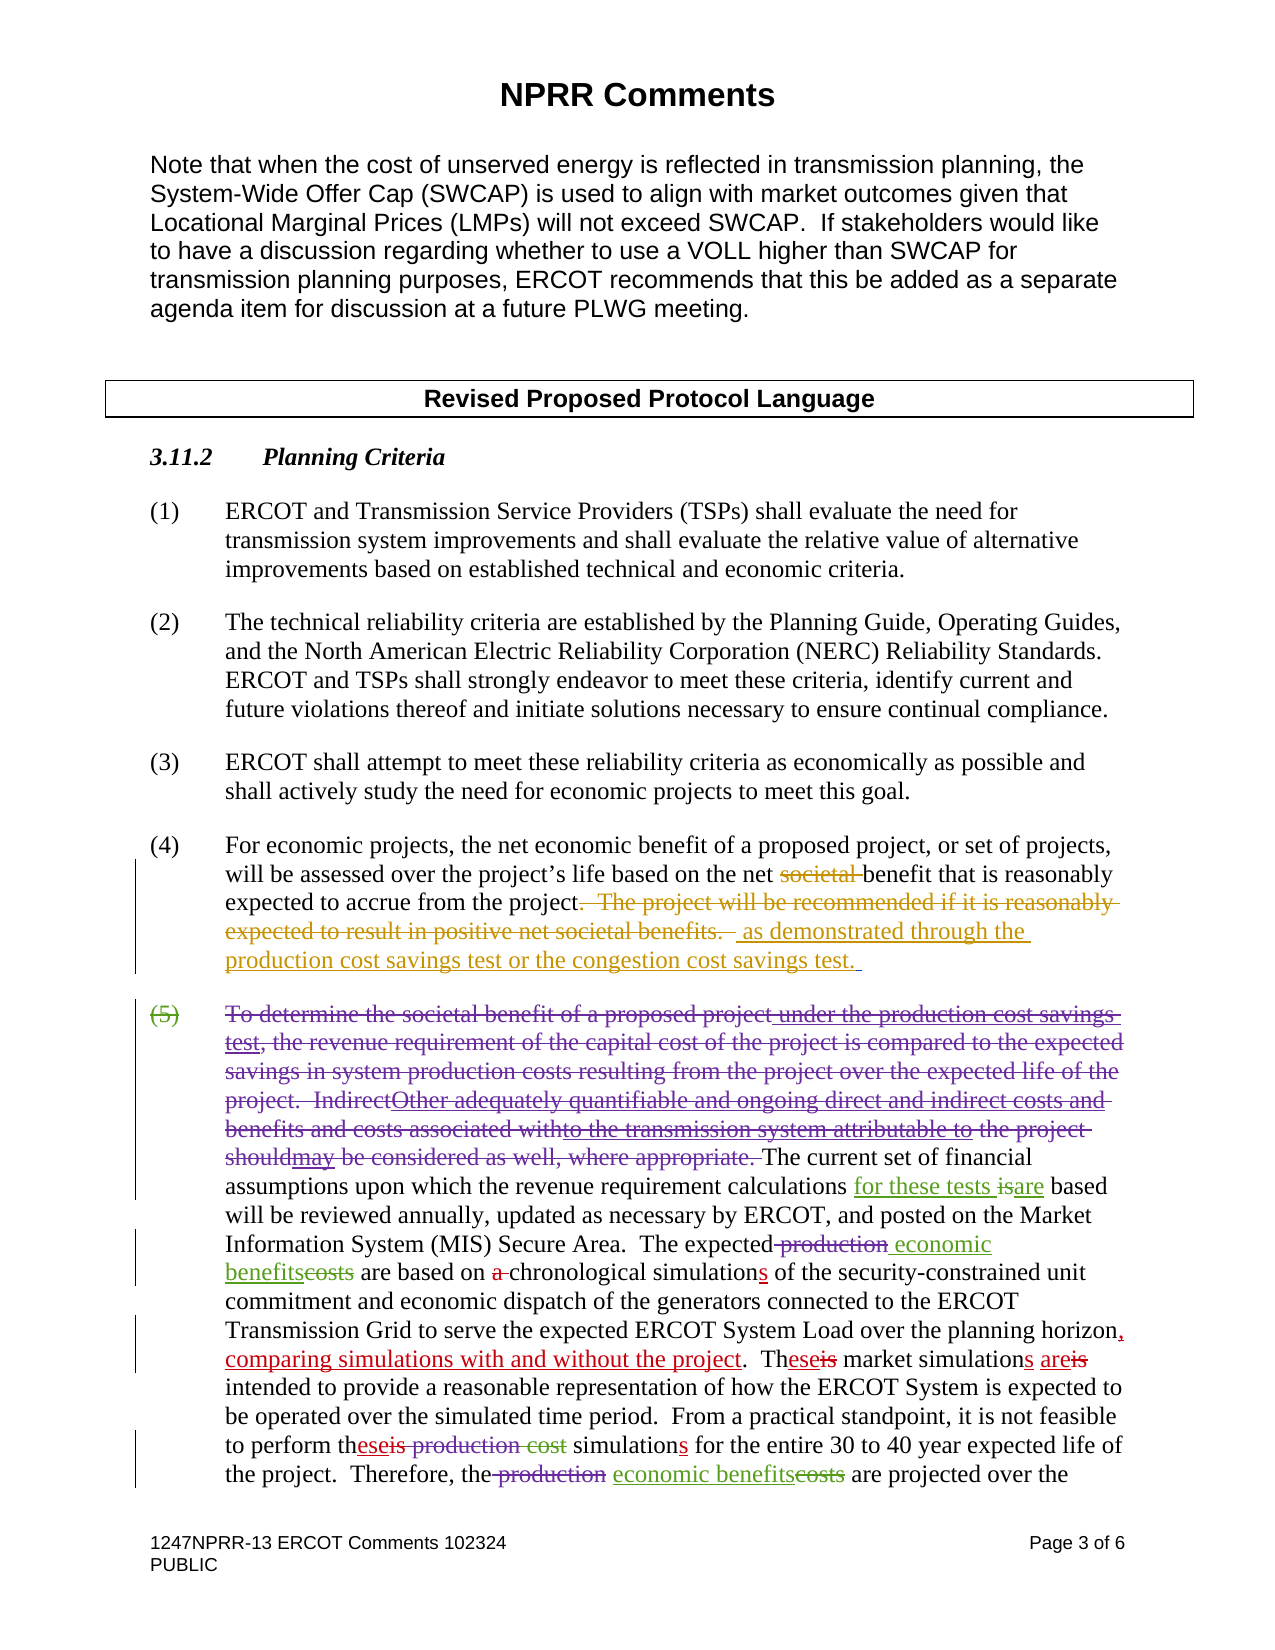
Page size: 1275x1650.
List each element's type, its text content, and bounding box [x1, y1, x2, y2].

text (4) For economic projects, the net economic benefit of a proposed project, or set of projects, will be assessed over the project’s life based on the net benefit that is reasonably expected to accrue from the project [150, 830, 1125, 974]
text (3) ERCOT shall attempt to meet these reliability criteria as economically as possible and shall actively study the need for economic projects to meet this goal. [150, 747, 1125, 805]
text (1) ERCOT and Transmission Service Providers (TSPs) shall evaluate the need for transmission system improvements and shall evaluate the relative value of alternative improvements based on established technical and economic criteria. [150, 496, 1125, 582]
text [150, 999, 1125, 1487]
text 3.11.2 Planning Criteria [150, 442, 1125, 471]
text Note that when the cost of unserved energy is reflected in transmission planning, the System-Wide Offer Cap (SWCAP) is used to align with market outcomes given that Locational Marginal Prices (LMPs) will not exceed SWCAP. If stakeholders would like to have a discussion regarding whether to use a VOLL higher than SWCAP for transmission planning purposes, ERCOT recommends that this be added as a separate agenda item for discussion at a future PLWG meeting. [150, 150, 1125, 322]
table_header Revised Proposed Protocol Language [106, 381, 1193, 416]
text (2) The technical reliability criteria are established by the Planning Guide, Operating Guides, and the North American Electric Reliability Corporation (NERC) Reliability Standards. ERCOT and TSPs shall strongly endeavor to meet these criteria, identify current and future violations thereof and initiate solutions necessary to ensure continual compliance. [150, 607, 1125, 722]
